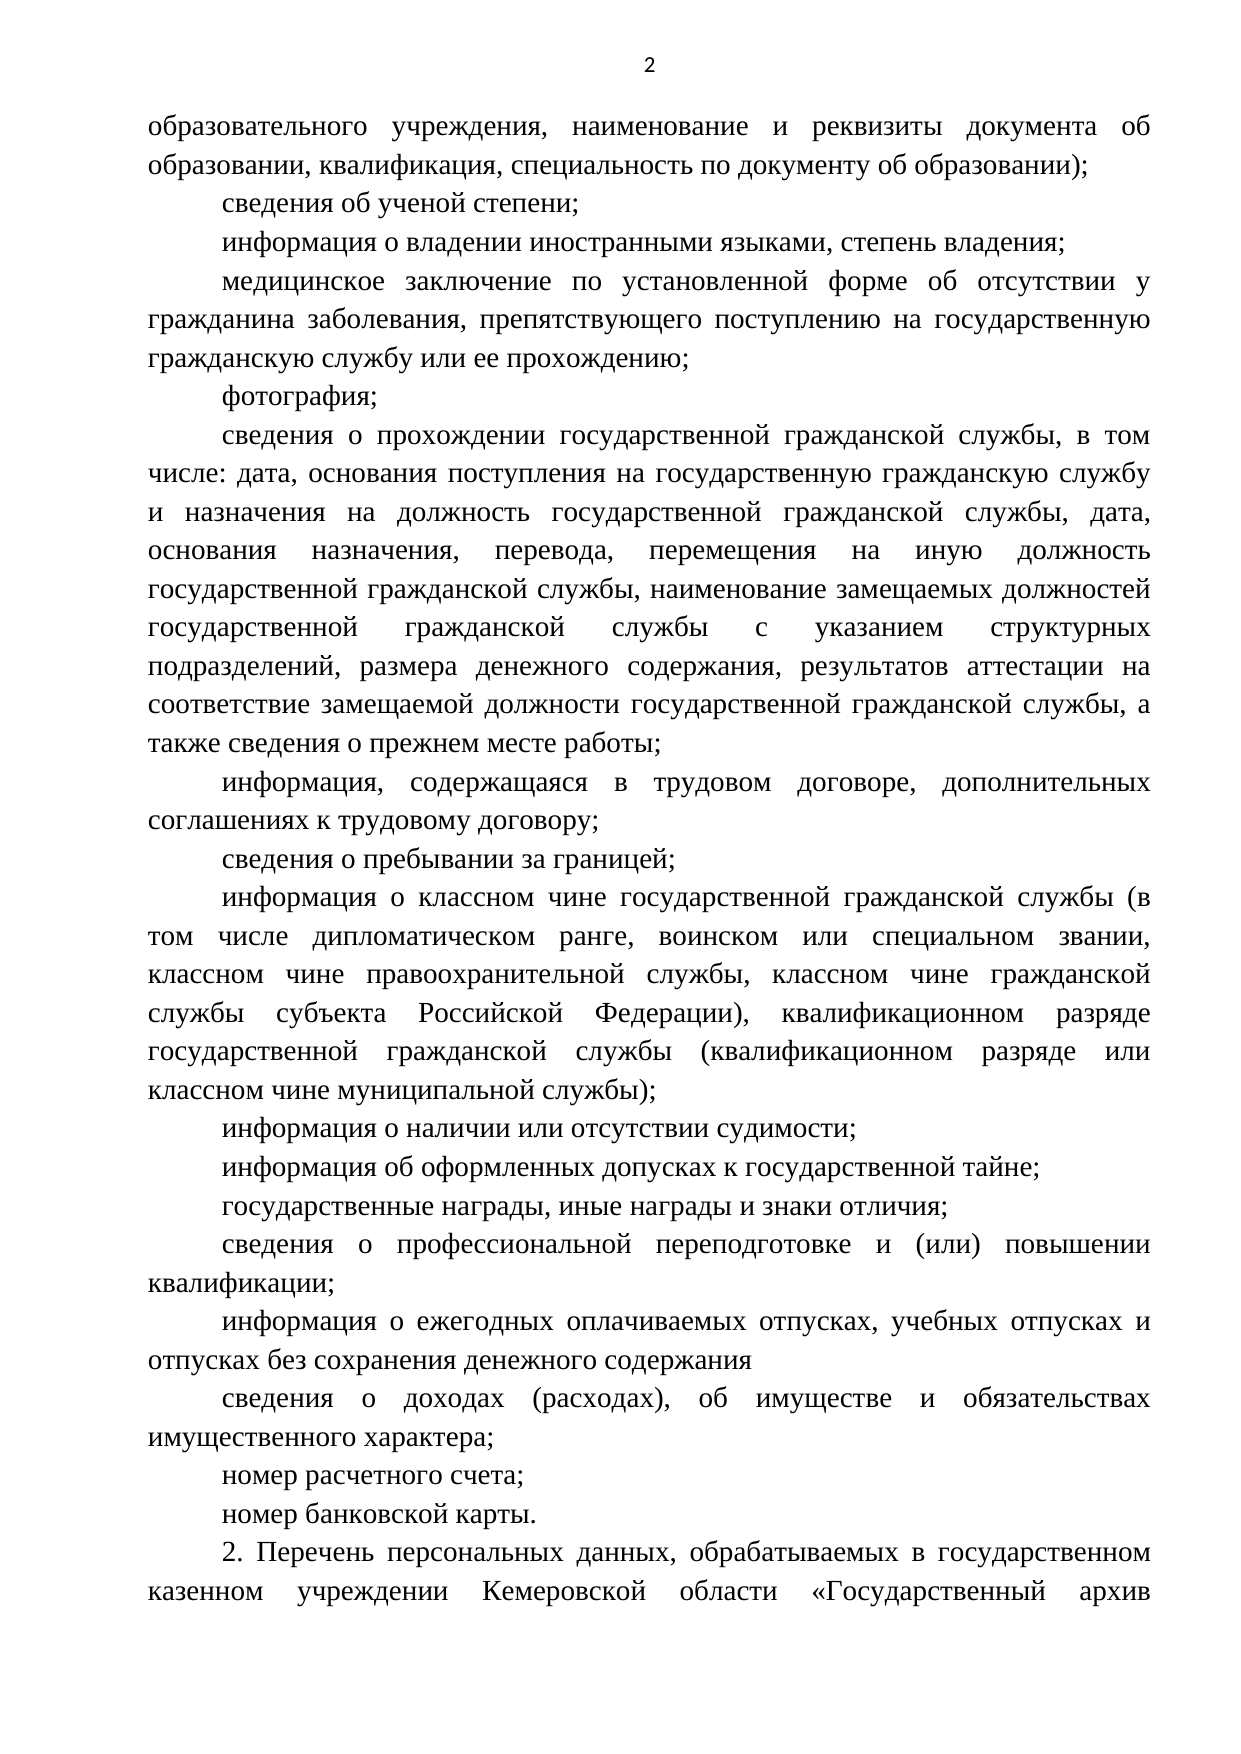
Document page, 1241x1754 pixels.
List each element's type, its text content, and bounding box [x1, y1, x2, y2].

text информация об оформленных допусках к государственной тайне; [148, 1149, 1152, 1183]
text номер банковской карты. [148, 1496, 1152, 1529]
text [148, 108, 1152, 181]
text информация, содержащаяся в трудовом договоре, дополнительных соглашениях к трудовому договору; [148, 764, 1152, 836]
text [148, 1534, 1152, 1607]
text сведения о прохождении государственной гражданской службы, в том числе: дата, основания поступления на государственную гражданскую службу и назначения на должность государственной гражданской службы, дата, основания назначения, перевода, перемещения на иную должность государственной гражданской службы, наименование замещаемых должностей государственной гражданской службы с указанием структурных подразделений, размера денежного содержания, результатов аттестации на соответствие замещаемой должности государственной гражданской службы, а также сведения о прежнем месте работы; [148, 417, 1152, 759]
text информация о классном чине государственной гражданской службы (в том числе дипломатическом ранге, воинском или специальном звании, классном чине правоохранительной службы, классном чине гражданской службы субъекта Российской Федерации), квалификационном разряде государственной гражданской службы (квалификационном разряде или классном чине муниципальной службы); [148, 879, 1152, 1106]
text сведения о профессиональной переподготовке и (или) повышении квалификации; [148, 1226, 1152, 1298]
text информация о ежегодных оплачиваемых отпусках, учебных отпусках и отпусках без сохранения денежного содержания [148, 1303, 1152, 1375]
text государственные награды, иные награды и знаки отличия; [148, 1188, 1152, 1221]
text сведения о пребывании за границей; [148, 841, 1152, 874]
text информация о владении иностранными языками, степень владения; [148, 224, 1152, 258]
text сведения о доходах (расходах), об имуществе и обязательствах имущественного характера; [148, 1380, 1152, 1452]
text сведения об ученой степени; [148, 186, 1152, 219]
text фотография; [148, 378, 1152, 412]
text номер расчетного счета; [148, 1457, 1152, 1491]
text информация о наличии или отсутствии судимости; [148, 1111, 1152, 1144]
text медицинское заключение по установленной форме об отсутствии у гражданина заболевания, препятствующего поступлению на государственную гражданскую службу или ее прохождению; [148, 263, 1152, 373]
